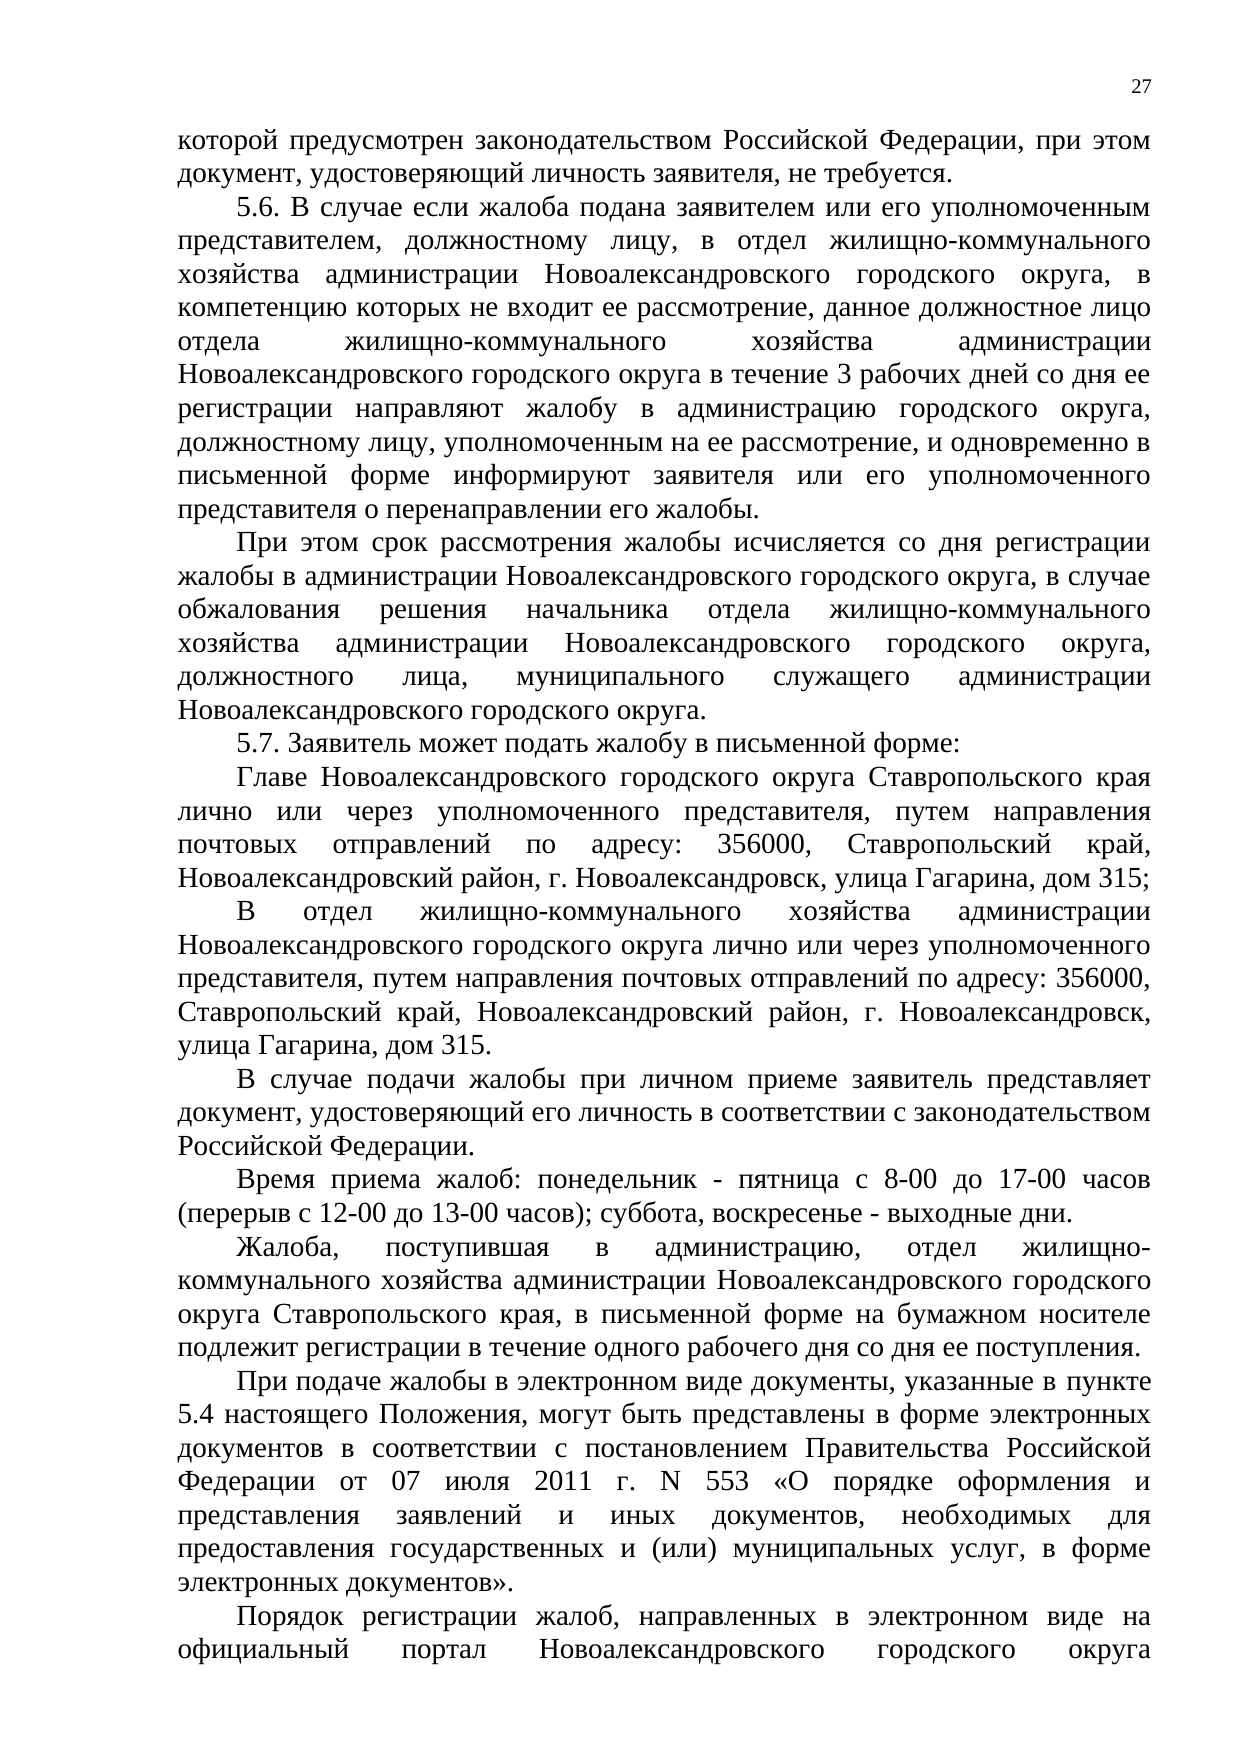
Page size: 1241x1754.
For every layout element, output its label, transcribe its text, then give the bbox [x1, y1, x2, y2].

text В отдел жилищно-коммунального хозяйства администрации Новоалександровского городского округа лично или через уполномоченного представителя, путем направления почтовых отправлений по адресу: 356000, Ставропольский край, Новоалександровский район, г. Новоалександровск, улица Гагарина, дом 315. [177, 893, 1152, 1061]
text 5.7. Заявитель может подать жалобу в письменной форме: [177, 726, 1152, 759]
text Жалоба, поступившая в администрацию, отдел жилищно-коммунального хозяйства администрации Новоалександровского городского округа Ставропольского края, в письменной форме на бумажном носителе подлежит регистрации в течение одного рабочего дня со дня ее поступления. [177, 1229, 1152, 1363]
text Главе Новоалександровского городского округа Ставропольского края лично или через уполномоченного представителя, путем направления почтовых отправлений по адресу: 356000, Ставропольский край, Новоалександровский район, г. Новоалександровск, улица Гагарина, дом 315; [177, 759, 1152, 893]
text При подаче жалобы в электронном виде документы, указанные в пункте 5.4 настоящего Положения, могут быть представлены в форме электронных документов в соответствии с постановлением Правительства Российской Федерации от 07 июля 2011 г. N 553 «О порядке оформления и представления заявлений и иных документов, необходимых для предоставления государственных и (или) муниципальных услуг, в форме электронных документов». [177, 1363, 1152, 1598]
text 5.6. В случае если жалоба подана заявителем или его уполномоченным представителем, должностному лицу, в отдел жилищно-коммунального хозяйства администрации Новоалександровского городского округа, в компетенцию которых не входит ее рассмотрение, данное должностное лицо отдела жилищно-коммунального хозяйства администрации Новоалександровского городского округа в течение 3 рабочих дней со дня ее регистрации направляют жалобу в администрацию городского округа, должностному лицу, уполномоченным на ее рассмотрение, и одновременно в письменной форме информируют заявителя или его уполномоченного представителя о перенаправлении его жалобы. [177, 189, 1152, 524]
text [177, 122, 1152, 189]
text При этом срок рассмотрения жалобы исчисляется со дня регистрации жалобы в администрации Новоалександровского городского округа, в случае обжалования решения начальника отдела жилищно-коммунального хозяйства администрации Новоалександровского городского округа, должностного лица, муниципального служащего администрации Новоалександровского городского округа. [177, 524, 1152, 726]
text Время приема жалоб: понедельник - пятница с 8-00 до 17-00 часов (перерыв с 12-00 до 13-00 часов); суббота, воскресенье - выходные дни. [177, 1162, 1152, 1229]
text В случае подачи жалобы при личном приеме заявитель представляет документ, удостоверяющий его личность в соответствии с законодательством Российской Федерации. [177, 1061, 1152, 1162]
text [177, 1598, 1152, 1665]
